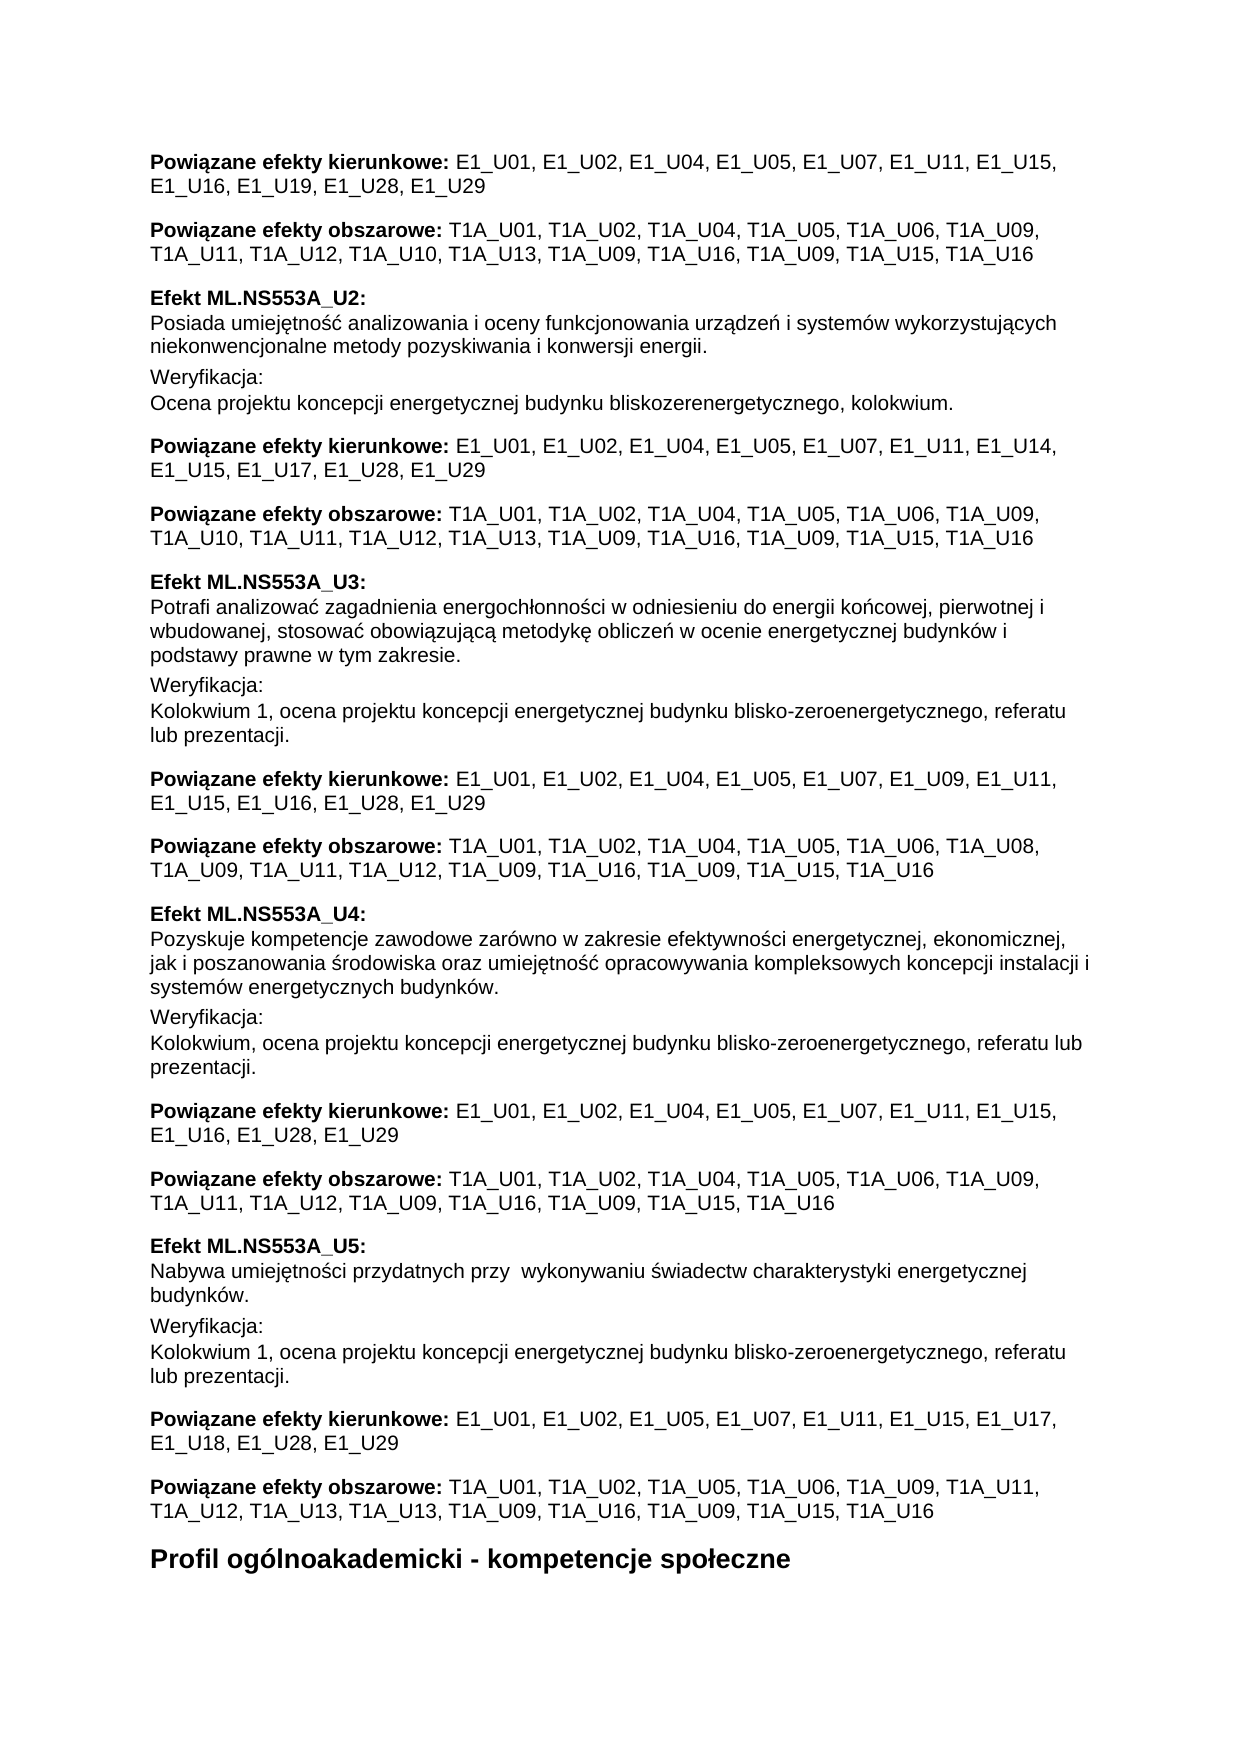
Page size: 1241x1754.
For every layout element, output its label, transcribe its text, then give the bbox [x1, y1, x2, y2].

subtitle Profil ogólnoakademicki - kompetencje społeczne [150, 1543, 1090, 1574]
text Efekt ML.NS553A_U3: [150, 570, 1090, 594]
text Powiązane efekty kierunkowe: E1_U01, E1_U02, E1_U05, E1_U07, E1_U11, E1_U15, E1_U17, E1_U18, E1_U28, E1_U29 [150, 1407, 1090, 1455]
text Powiązane efekty obszarowe: T1A_U01, T1A_U02, T1A_U04, T1A_U05, T1A_U06, T1A_U09, T1A_U10, T1A_U11, T1A_U12, T1A_U13, T1A_U09, T1A_U16, T1A_U09, T1A_U15, T1A_U16 [150, 502, 1090, 550]
text Potrafi analizować zagadnienia energochłonności w odniesieniu do energii końcowej, pierwotnej i wbudowanej, stosować obowiązującą metodykę obliczeń w ocenie energetycznej budynków i podstawy prawne w tym zakresie. [150, 595, 1090, 667]
text Kolokwium 1, ocena projektu koncepcji energetycznej budynku blisko-zeroenergetycznego, referatu lub prezentacji. [150, 699, 1090, 747]
text Weryfikacja: [150, 673, 1090, 697]
text Powiązane efekty obszarowe: T1A_U01, T1A_U02, T1A_U04, T1A_U05, T1A_U06, T1A_U08, T1A_U09, T1A_U11, T1A_U12, T1A_U09, T1A_U16, T1A_U09, T1A_U15, T1A_U16 [150, 834, 1090, 882]
text Weryfikacja: [150, 364, 1090, 388]
text Ocena projektu koncepcji energetycznej budynku bliskozerenergetycznego, kolokwium. [150, 391, 1090, 414]
text Powiązane efekty obszarowe: T1A_U01, T1A_U02, T1A_U04, T1A_U05, T1A_U06, T1A_U09, T1A_U11, T1A_U12, T1A_U10, T1A_U13, T1A_U09, T1A_U16, T1A_U09, T1A_U15, T1A_U16 [150, 218, 1090, 266]
text Nabywa umiejętności przydatnych przy wykonywaniu świadectw charakterystyki energetycznej budynków. [150, 1259, 1090, 1307]
text Kolokwium, ocena projektu koncepcji energetycznej budynku blisko-zeroenergetycznego, referatu lub prezentacji. [150, 1031, 1090, 1079]
text Weryfikacja: [150, 1005, 1090, 1029]
text Powiązane efekty kierunkowe: E1_U01, E1_U02, E1_U04, E1_U05, E1_U07, E1_U11, E1_U15, E1_U16, E1_U19, E1_U28, E1_U29 [150, 150, 1090, 198]
text Powiązane efekty kierunkowe: E1_U01, E1_U02, E1_U04, E1_U05, E1_U07, E1_U11, E1_U14, E1_U15, E1_U17, E1_U28, E1_U29 [150, 434, 1090, 482]
text Weryfikacja: [150, 1313, 1090, 1337]
text Powiązane efekty obszarowe: T1A_U01, T1A_U02, T1A_U04, T1A_U05, T1A_U06, T1A_U09, T1A_U11, T1A_U12, T1A_U09, T1A_U16, T1A_U09, T1A_U15, T1A_U16 [150, 1167, 1090, 1214]
text Powiązane efekty obszarowe: T1A_U01, T1A_U02, T1A_U05, T1A_U06, T1A_U09, T1A_U11, T1A_U12, T1A_U13, T1A_U13, T1A_U09, T1A_U16, T1A_U09, T1A_U15, T1A_U16 [150, 1475, 1090, 1523]
text Pozyskuje kompetencje zawodowe zarówno w zakresie efektywności energetycznej, ekonomicznej, jak i poszanowania środowiska oraz umiejętność opracowywania kompleksowych koncepcji instalacji i systemów energetycznych budynków. [150, 927, 1090, 999]
text Kolokwium 1, ocena projektu koncepcji energetycznej budynku blisko-zeroenergetycznego, referatu lub prezentacji. [150, 1339, 1090, 1387]
text Posiada umiejętność analizowania i oceny funkcjonowania urządzeń i systemów wykorzystujących niekonwencjonalne metody pozyskiwania i konwersji energii. [150, 310, 1090, 358]
text Efekt ML.NS553A_U2: [150, 285, 1090, 309]
text Efekt ML.NS553A_U5: [150, 1234, 1090, 1258]
text Powiązane efekty kierunkowe: E1_U01, E1_U02, E1_U04, E1_U05, E1_U07, E1_U11, E1_U15, E1_U16, E1_U28, E1_U29 [150, 1099, 1090, 1147]
text Efekt ML.NS553A_U4: [150, 902, 1090, 926]
text Powiązane efekty kierunkowe: E1_U01, E1_U02, E1_U04, E1_U05, E1_U07, E1_U09, E1_U11, E1_U15, E1_U16, E1_U28, E1_U29 [150, 767, 1090, 814]
